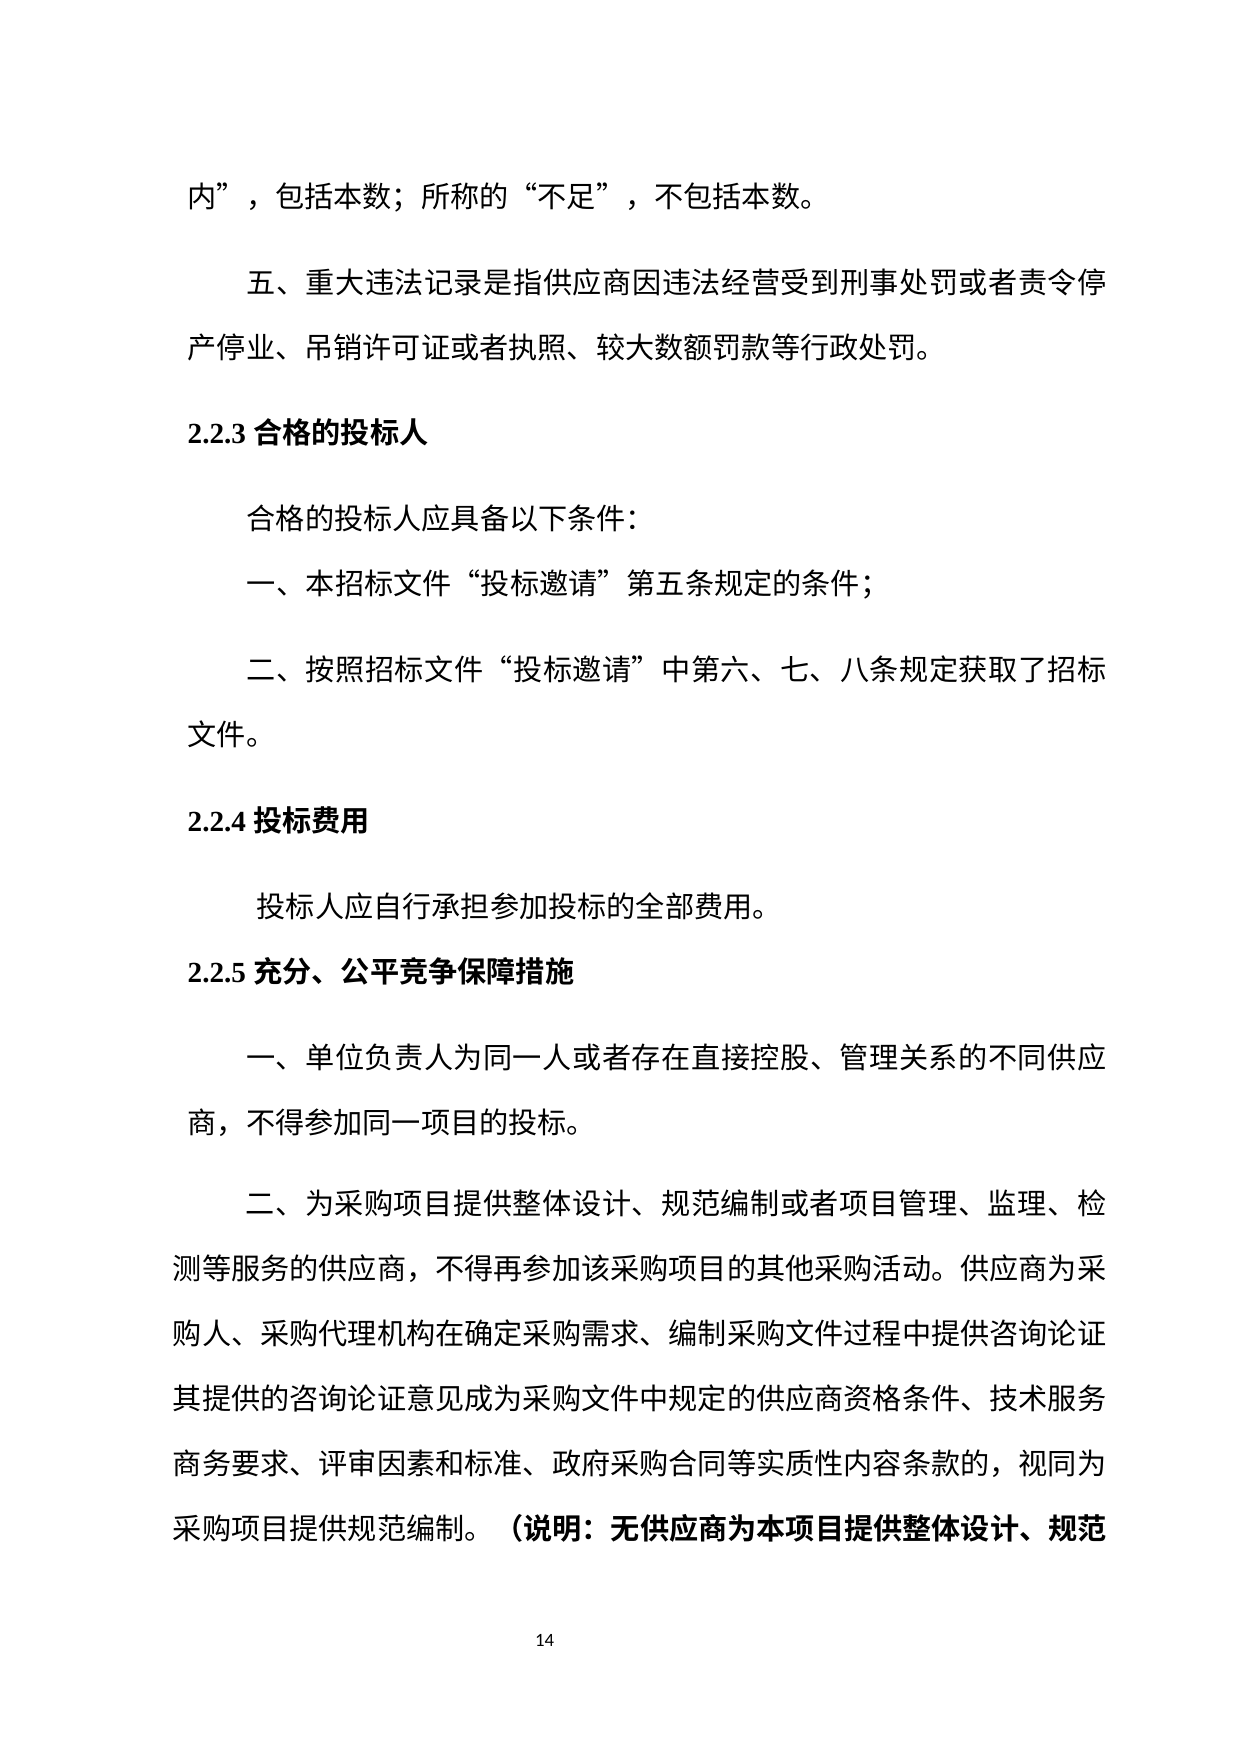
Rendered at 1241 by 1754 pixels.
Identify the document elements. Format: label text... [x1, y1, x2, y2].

subtitle 合格的投标人 [187, 399, 1107, 464]
subtitle 投标费用 [187, 786, 1107, 851]
text 投标人应自行承担参加投标的全部费用。 [187, 872, 1107, 937]
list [187, 162, 1107, 227]
text 一、单位负责人为同一人或者存在直接控股、管理关系的不同供应商，不得参加同一项目的投标。 [187, 1023, 1107, 1153]
list 重大违法记录是指供应商因违法经营受到刑事处罚或者责令停产停业、吊销许可证或者执照、较大数额罚款等行政处罚。 [187, 248, 1107, 378]
list 本招标文件“投标邀请”第五条规定的条件； [247, 549, 1107, 614]
subtitle 充分、公平竞争保障措施 [187, 937, 1107, 1002]
text 合格的投标人应具备以下条件： [187, 484, 1107, 549]
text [173, 1169, 1107, 1559]
list 按照招标文件“投标邀请”中第六、七、八条规定获取了招标文件。 [187, 635, 1107, 765]
